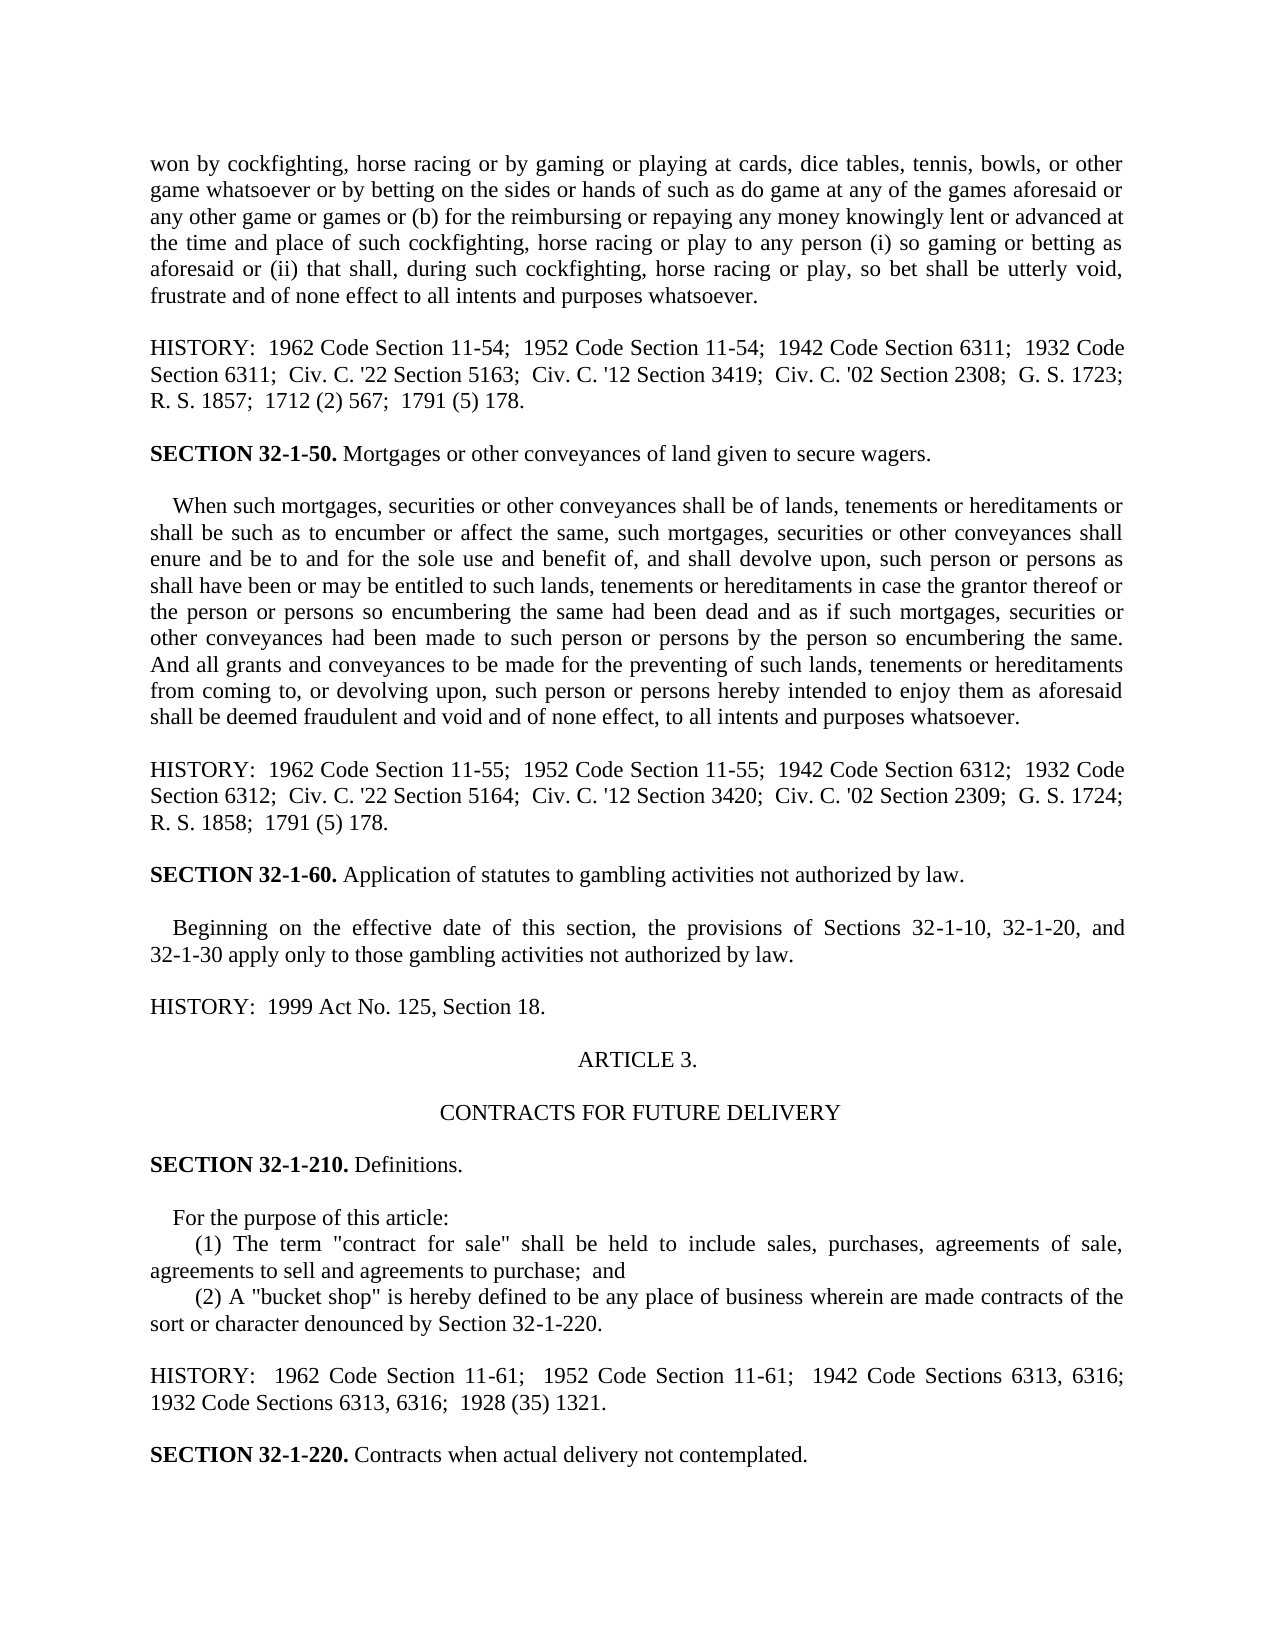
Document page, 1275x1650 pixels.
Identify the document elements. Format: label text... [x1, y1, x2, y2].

text SECTION 32-1-50. Mortgages or other conveyances of land given to secure wagers. [150, 440, 1125, 466]
text SECTION 32-1-220. Contracts when actual delivery not contemplated. [150, 1441, 1125, 1468]
text HISTORY: 1999 Act No. 125, Section 18. [150, 993, 1125, 1020]
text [150, 150, 1125, 308]
text (1) The term "contract for sale" shall be held to include sales, purchases, agreements of sale, agreements to sell and agreements to purchase; and [150, 1231, 1125, 1283]
text ARTICLE 3. [150, 1046, 1125, 1072]
text (2) A "bucket shop" is hereby defined to be any place of business wherein are made contracts of the sort or character denounced by Section 32-1-220. [150, 1283, 1125, 1336]
text SECTION 32-1-210. Definitions. [150, 1151, 1125, 1178]
text For the purpose of this article: [150, 1204, 1125, 1231]
text CONTRACTS FOR FUTURE DELIVERY [150, 1099, 1125, 1125]
text Beginning on the effective date of this section, the provisions of Sections 32-1-10, 32-1-20, and 32-1-30 apply only to those gambling activities not authorized by law. [150, 914, 1125, 967]
text HISTORY: 1962 Code Section 11-55; 1952 Code Section 11-55; 1942 Code Section 6312; 1932 Code Section 6312; Civ. C. '22 Section 5164; Civ. C. '12 Section 3420; Civ. C. '02 Section 2309; G. S. 1724; R. S. 1858; 1791 (5) 178. [150, 756, 1125, 835]
text When such mortgages, securities or other conveyances shall be of lands, tenements or hereditaments or shall be such as to encumber or affect the same, such mortgages, securities or other conveyances shall enure and be to and for the sole use and benefit of, and shall devolve upon, such person or persons as shall have been or may be entitled to such lands, tenements or hereditaments in case the grantor thereof or the person or persons so encumbering the same had been dead and as if such mortgages, securities or other conveyances had been made to such person or persons by the person so encumbering the same. And all grants and conveyances to be made for the preventing of such lands, tenements or hereditaments from coming to, or devolving upon, such person or persons hereby intended to enjoy them as aforesaid shall be deemed fraudulent and void and of none effect, to all intents and purposes whatsoever. [150, 493, 1125, 730]
text HISTORY: 1962 Code Section 11-61; 1952 Code Section 11-61; 1942 Code Sections 6313, 6316; 1932 Code Sections 6313, 6316; 1928 (35) 1321. [150, 1362, 1125, 1415]
text SECTION 32-1-60. Application of statutes to gambling activities not authorized by law. [150, 862, 1125, 888]
text HISTORY: 1962 Code Section 11-54; 1952 Code Section 11-54; 1942 Code Section 6311; 1932 Code Section 6311; Civ. C. '22 Section 5163; Civ. C. '12 Section 3419; Civ. C. '02 Section 2308; G. S. 1723; R. S. 1857; 1712 (2) 567; 1791 (5) 178. [150, 334, 1125, 413]
